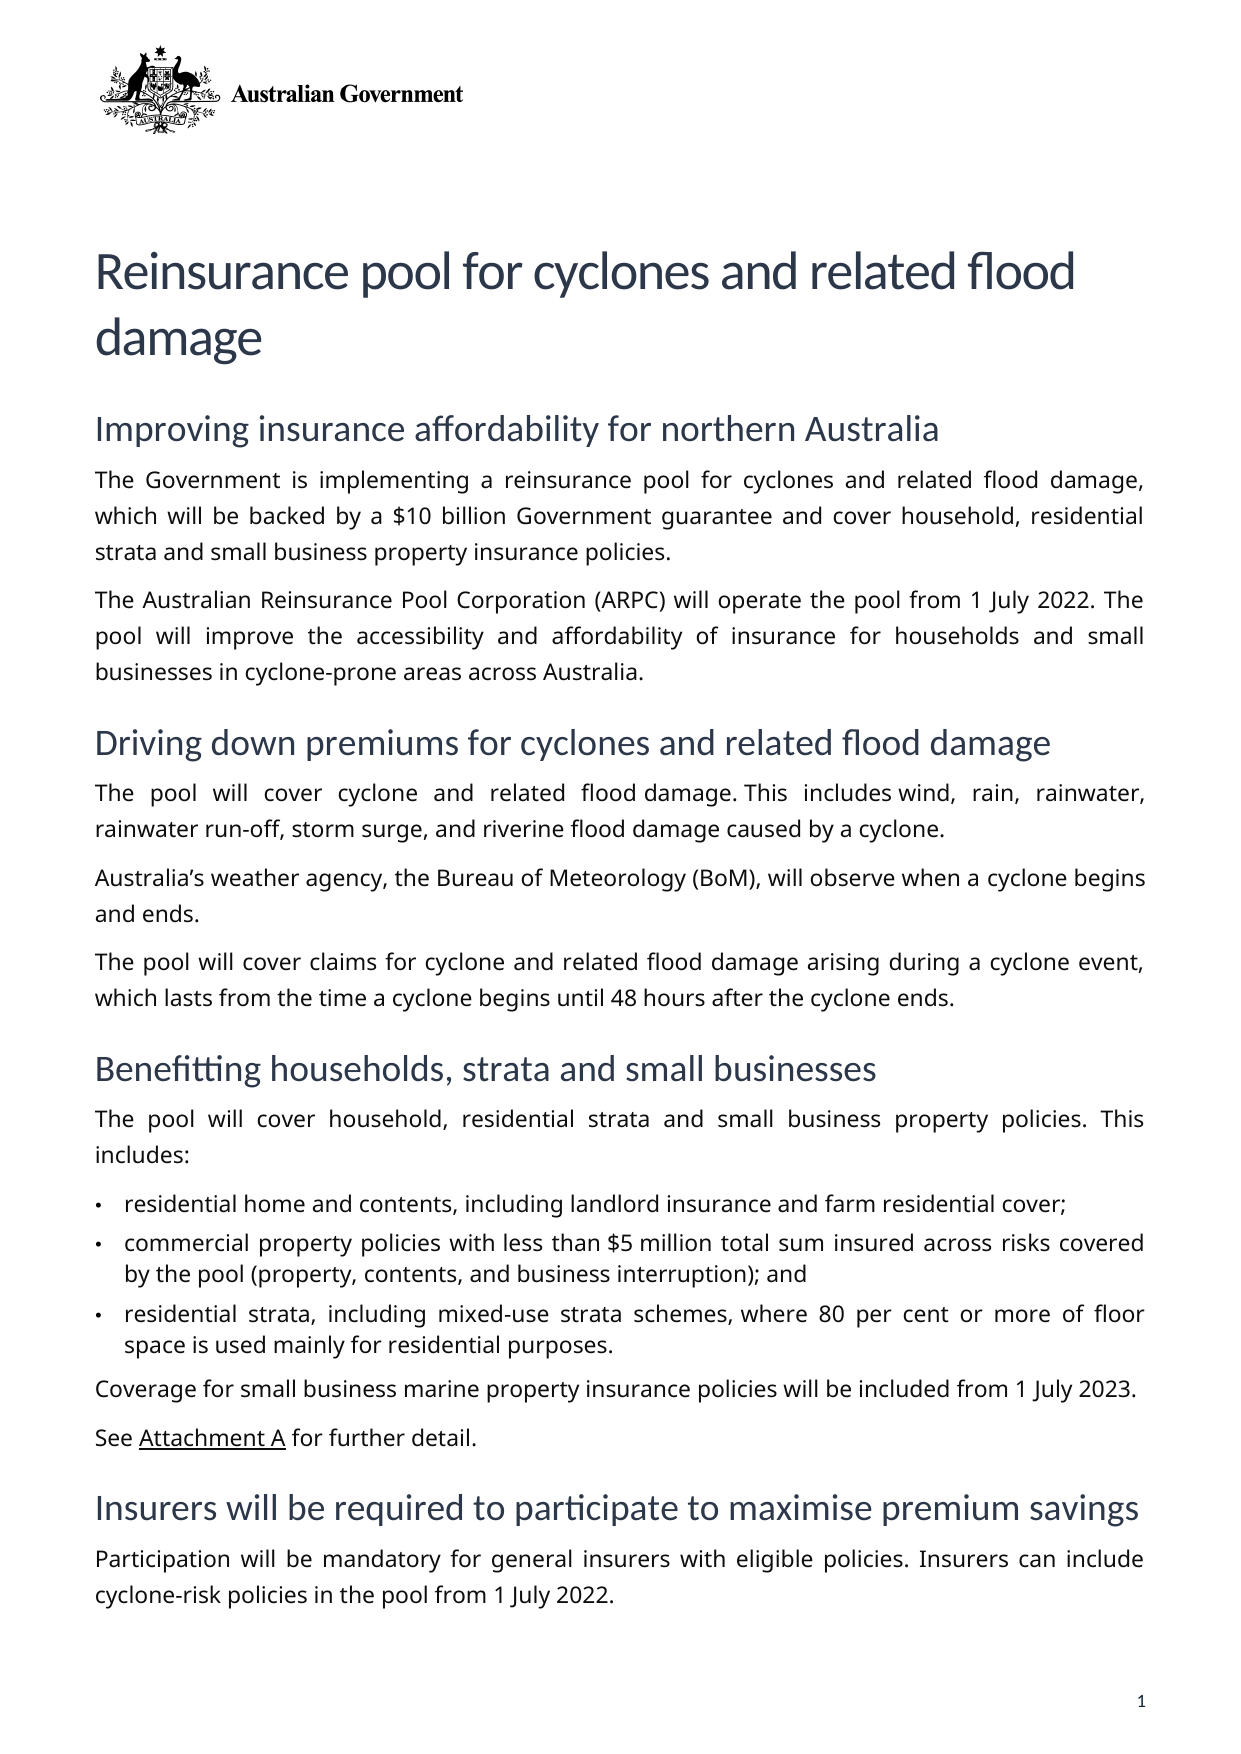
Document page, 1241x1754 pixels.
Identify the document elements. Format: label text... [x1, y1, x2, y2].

picture [100, 45, 463, 134]
title Reinsurance pool for cyclones and related flood damage [94, 237, 1146, 369]
